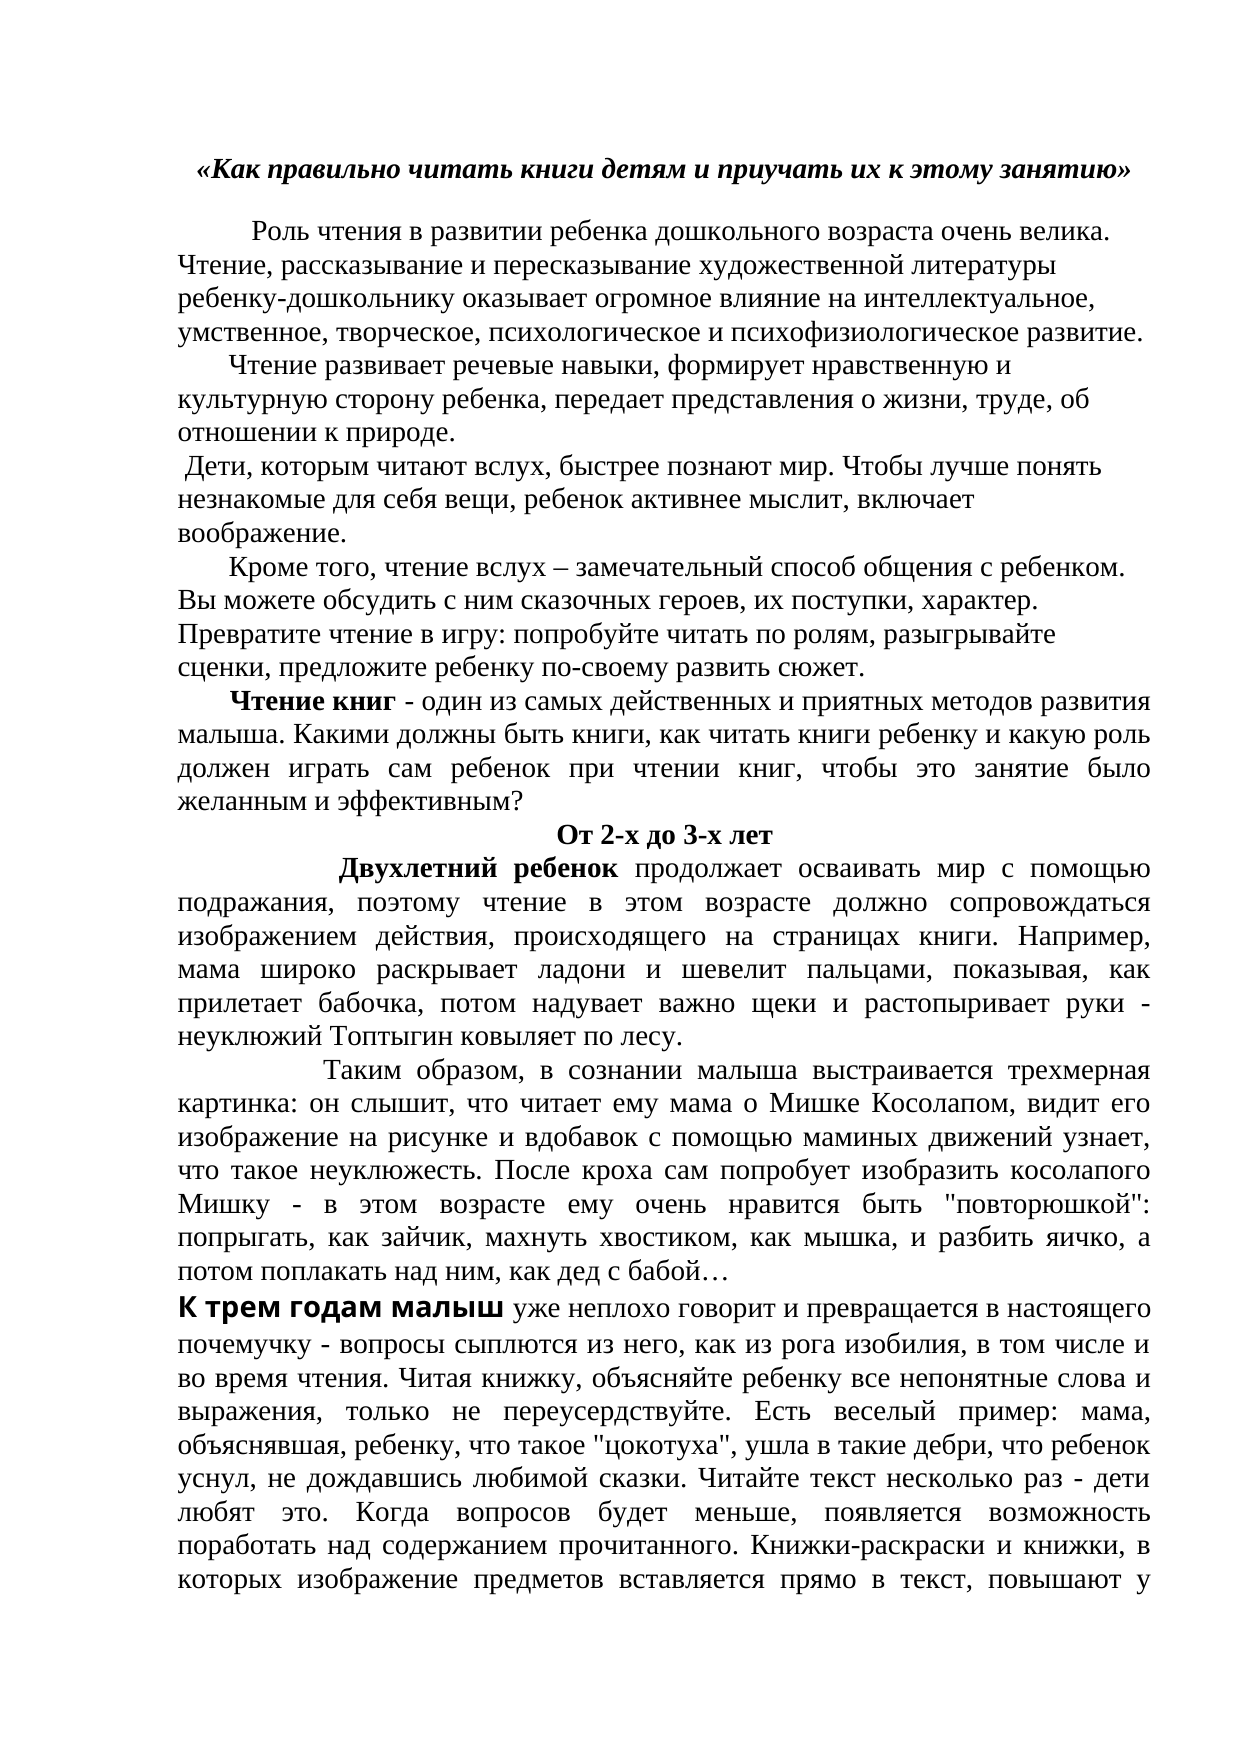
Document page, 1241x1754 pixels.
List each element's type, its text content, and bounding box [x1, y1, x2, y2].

text Таким образом, в сознании малыша выстраивается трехмерная картинка: он слышит, что читает ему мама о Мишке Косолапом, видит его изображение на рисунке и вдобавок с помощью маминых движений узнает, что такое неуклюжесть. После кроха сам попробует изобразить косолапого Мишку - в этом возрасте ему очень нравится быть "повторюшкой": попрыгать, как зайчик, махнуть хвостиком, как мышка, и разбить яичко, а потом поплакать над ним, как дед с бабой… [177, 1052, 1152, 1287]
text Кроме того, чтение вслух – замечательный способ общения с ребенком. Вы можете обсудить с ним сказочных героев, их поступки, характер. Превратите чтение в игру: попробуйте читать по ролям, разыгрывайте сценки, предложите ребенку по-своему развить сюжет. [177, 549, 1152, 683]
text Двухлетний ребенок продолжает осваивать мир c помощью подражания, поэтому чтение в этом возрасте должно сопровождаться изображением действия, происходящего на страницах книги. Например, мама широко раскрывает ладони и шевелит пальцами, показывая, как прилетает бабочка, потом надувает важно щеки и растопыривает руки - неуклюжий Топтыгин ковыляет по лесу. [177, 851, 1152, 1052]
text Чтение книг - один из самых действенных и приятных методов развития малыша. Какими должны быть книги, как читать книги ребенку и какую роль должен играть сам ребенок при чтении книг, чтобы это занятие было желанным и эффективным? [177, 683, 1152, 817]
text «Как правильно читать книги детям и приучать их к этому занятию» [177, 152, 1152, 185]
text Роль чтения в развитии ребенка дошкольного возраста очень велика. Чтение, рассказывание и пересказывание художественной литературы ребенку-дошкольнику оказывает огромное влияние на интеллектуальное, умственное, творческое, психологическое и психофизиологическое развитие. [177, 213, 1152, 347]
text Чтение развивает речевые навыки, формирует нравственную и культурную сторону ребенка, передает представления о жизни, труде, об отношении к природе. [177, 347, 1152, 448]
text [177, 1287, 1152, 1594]
text От 2-х до 3-х лет [177, 817, 1152, 851]
text Дети, которым читают вслух, быстрее познают мир. Чтобы лучше понять незнакомые для себя вещи, ребенок активнее мыслит, включает воображение. [177, 448, 1152, 549]
